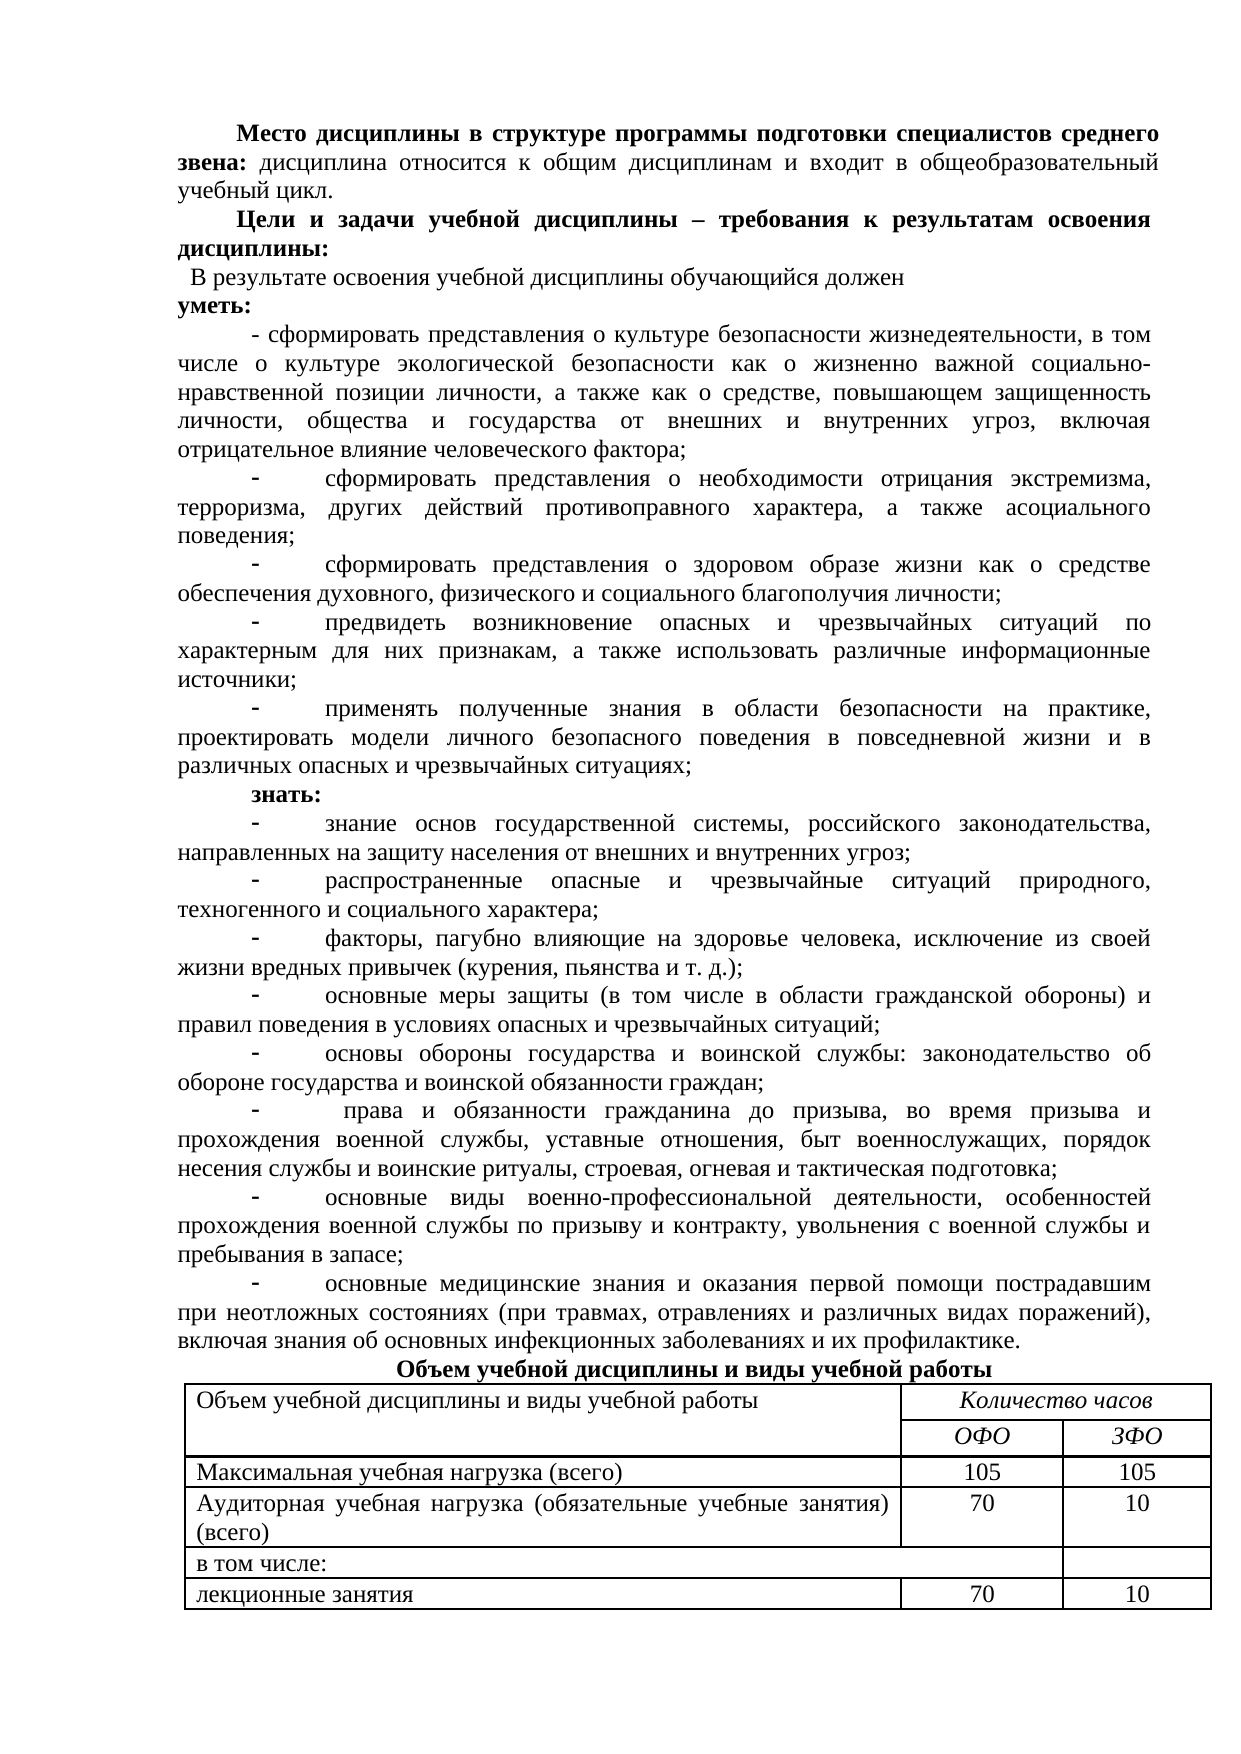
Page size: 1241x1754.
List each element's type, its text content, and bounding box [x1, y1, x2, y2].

table_cell 70 [902, 1579, 1062, 1607]
table_cell 10 [1064, 1488, 1210, 1546]
table_cell 105 [902, 1458, 1062, 1486]
table_header Объем учебной дисциплины и виды учебной работы [186, 1385, 900, 1455]
list основные виды военно-профессиональной деятельности, особенностей прохождения военной службы по призыву и контракту, увольнения с военной службы и пребывания в запасе; [177, 1182, 1152, 1268]
table_cell ОФО [902, 1421, 1062, 1455]
text уметь: [177, 291, 1152, 319]
table_cell ЗФО [1064, 1421, 1210, 1455]
list предвидеть возникновение опасных и чрезвычайных ситуаций по характерным для них признакам, а также использовать различные информационные источники; [177, 607, 1152, 693]
text знать: [177, 779, 1152, 808]
text Место дисциплины в структуре программы подготовки специалистов среднего звена: дисциплина относится к общим дисциплинам и входит в общеобразовательный учебный цикл. [177, 118, 1160, 204]
list применять полученные знания в области безопасности на практике, проектировать модели личного безопасного поведения в повседневной жизни и в различных опасных и чрезвычайных ситуациях; [177, 693, 1152, 779]
table_cell в том числе: [186, 1548, 1062, 1577]
list права и обязанности гражданина до призыва, во время призыва и прохождения военной службы, уставные отношения, быт военнослужащих, порядок несения службы и воинские ритуалы, строевая, огневая и тактическая подготовка; [177, 1096, 1152, 1182]
table_cell Максимальная учебная нагрузка (всего) [186, 1458, 900, 1486]
list основы обороны государства и воинской службы: законодательство об обороне государства и воинской обязанности граждан; [177, 1038, 1152, 1096]
list основные меры защиты (в том числе в области гражданской обороны) и правил поведения в условиях опасных и чрезвычайных ситуаций; [177, 981, 1152, 1038]
list основные медицинские знания и оказания первой помощи пострадавшим при неотложных состояниях (при травмах, отравлениях и различных видах поражений), включая знания об основных инфекционных заболеваниях и их профилактике. [177, 1268, 1152, 1354]
table_cell 70 [902, 1488, 1062, 1546]
table_cell 105 [1064, 1458, 1210, 1486]
table_cell [1064, 1548, 1210, 1577]
text Цели и задачи учебной дисциплины – требования к результатам освоения дисциплины: [177, 204, 1152, 262]
list факторы, пагубно влияющие на здоровье человека, исключение из своей жизни вредных привычек (курения, пьянства и т. д.); [177, 923, 1152, 981]
list сформировать представления о необходимости отрицания экстремизма, терроризма, других действий противоправного характера, а также асоциального поведения; [177, 463, 1152, 549]
text В результате освоения учебной дисциплины обучающийся должен [177, 262, 1152, 291]
list распространенные опасные и чрезвычайные ситуаций природного, техногенного и социального характера; [177, 866, 1152, 923]
table_header Количество часов [902, 1385, 1210, 1419]
text Объем учебной дисциплины и виды учебной работы [177, 1354, 1152, 1383]
list сформировать представления о здоровом образе жизни как о средстве обеспечения духовного, физического и социального благополучия личности; [177, 549, 1152, 607]
table_cell 10 [1064, 1579, 1210, 1607]
text - сформировать представления о культуре безопасности жизнедеятельности, в том числе о культуре экологической безопасности как о жизненно важной социально-нравственной позиции личности, а также как о средстве, повышающем защищенность личности, общества и государства от внешних и внутренних угроз, включая отрицательное влияние человеческого фактора; [177, 319, 1152, 463]
table_cell Аудиторная учебная нагрузка (обязательные учебные занятия) (всего) [186, 1488, 900, 1546]
table_cell лекционные занятия [186, 1579, 900, 1607]
list знание основ государственной системы, российского законодательства, направленных на защиту населения от внешних и внутренних угроз; [177, 808, 1152, 866]
